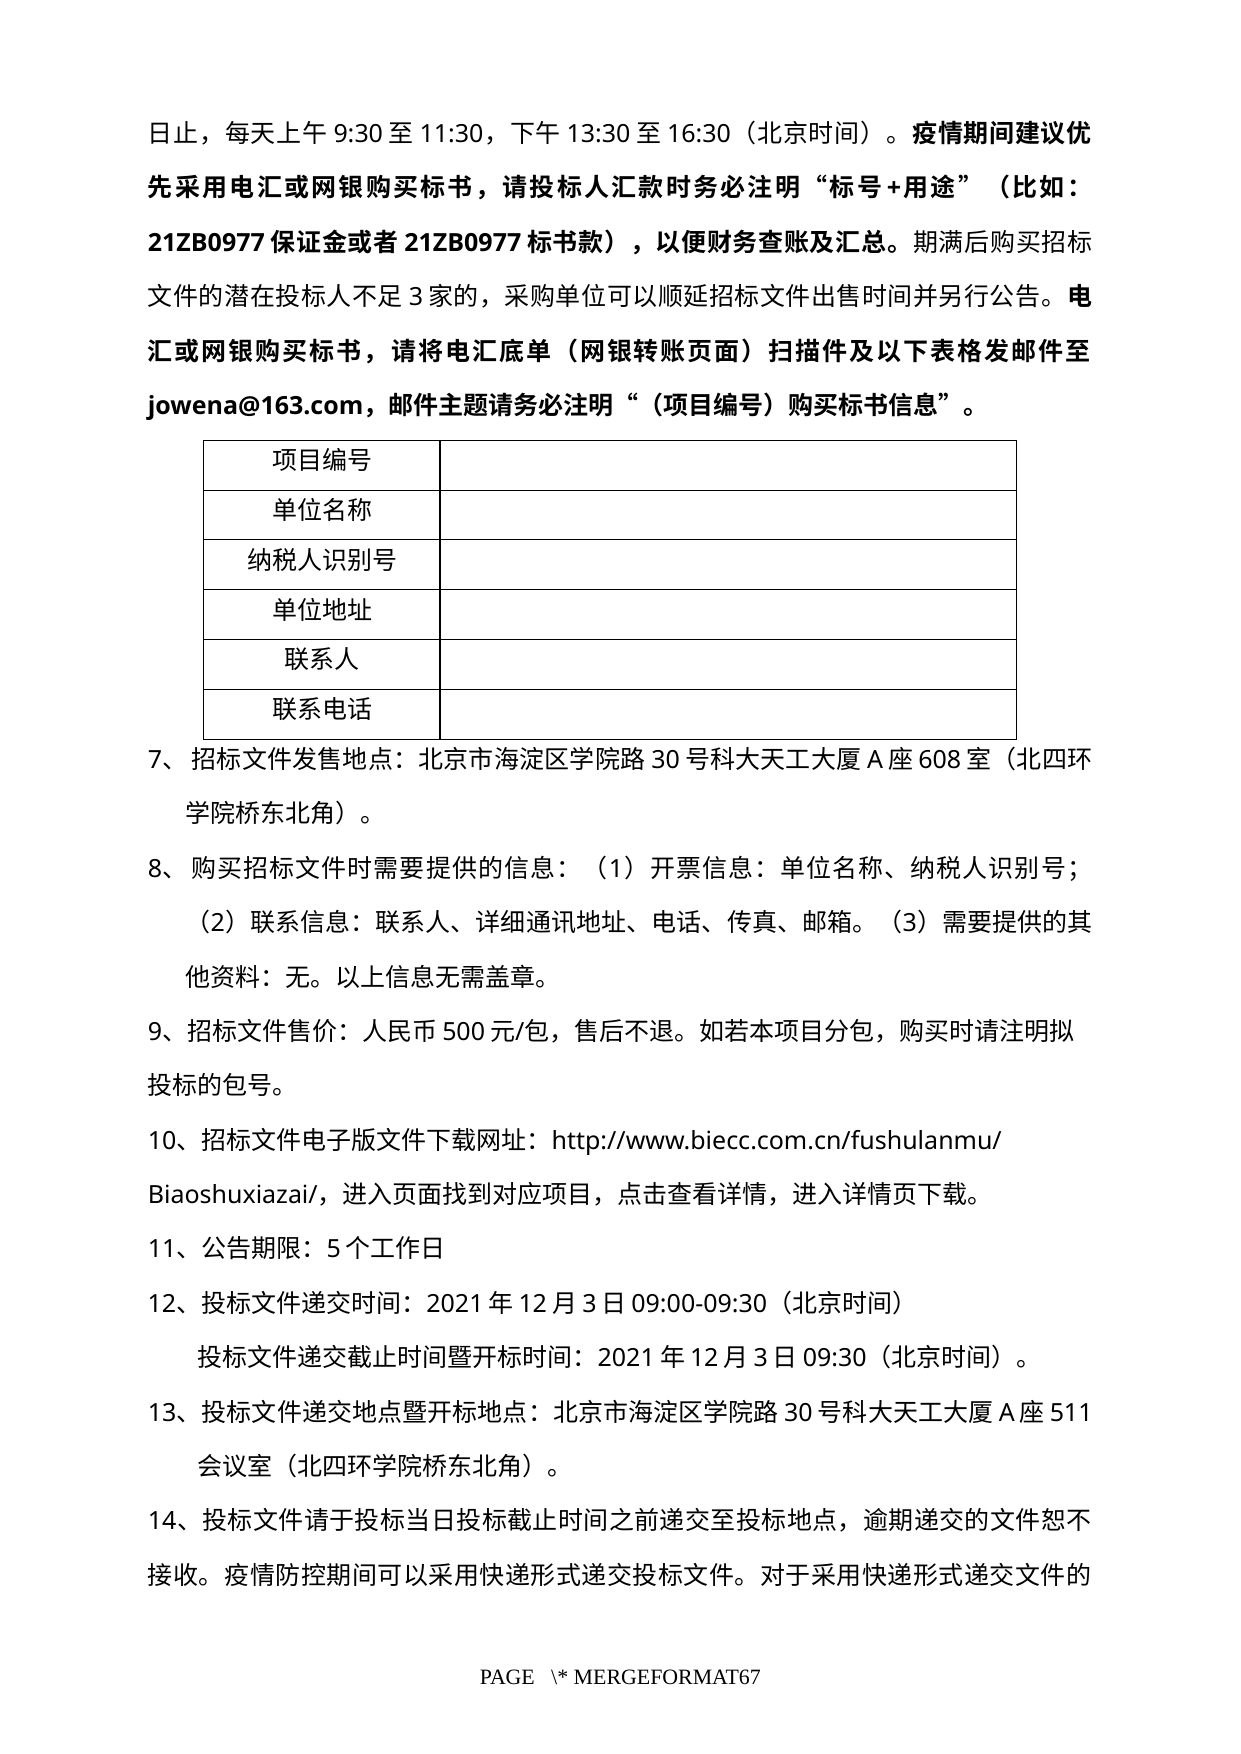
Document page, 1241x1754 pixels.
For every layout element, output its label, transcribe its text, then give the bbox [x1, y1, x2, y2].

table_cell [441, 590, 1016, 639]
table_header 项目编号 [204, 441, 439, 489]
text 13、投标文件递交地点暨开标地点：北京市海淀区学院路30号科大天工大厦A座511会议室（北四环学院桥东北角）。 [148, 1392, 1092, 1483]
table_cell [441, 491, 1016, 539]
text 投标文件递交截止时间暨开标时间：2021年12月3日09:30（北京时间）。 [147, 1338, 1092, 1374]
text 10、招标文件电子版文件下载网址：http://www.biecc.com.cn/fushulanmu/Biaoshuxiazai/，进入页面找到对应项目，点击查看详情，进入详情页下载。 [148, 1120, 1092, 1211]
table_cell 联系电话 [204, 690, 439, 738]
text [148, 1501, 1092, 1591]
table_cell 单位名称 [204, 491, 439, 539]
text 9、招标文件售价：人民币500元/包，售后不退。如若本项目分包，购买时请注明拟投标的包号。 [148, 1011, 1092, 1102]
text 11、公告期限：5个工作日 [148, 1229, 1092, 1265]
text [148, 113, 1092, 422]
table_cell [441, 690, 1016, 738]
table_header [441, 441, 1016, 489]
table_cell [441, 540, 1016, 589]
table_cell 单位地址 [204, 590, 439, 639]
text 12、投标文件递交时间：2021年12月3日09:00-09:30（北京时间） [147, 1283, 1092, 1319]
list 招标文件发售地点：北京市海淀区学院路30号科大天工大厦A座608室（北四环学院桥东北角）。 [148, 739, 1092, 830]
table_cell 纳税人识别号 [204, 540, 439, 589]
table_cell [441, 640, 1016, 689]
table_cell 联系人 [204, 640, 439, 689]
list 购买招标文件时需要提供的信息：（1）开票信息：单位名称、纳税人识别号；（2）联系信息：联系人、详细通讯地址、电话、传真、邮箱。（3）需要提供的其他资料：无。以上信息无需盖章。 [148, 848, 1092, 993]
